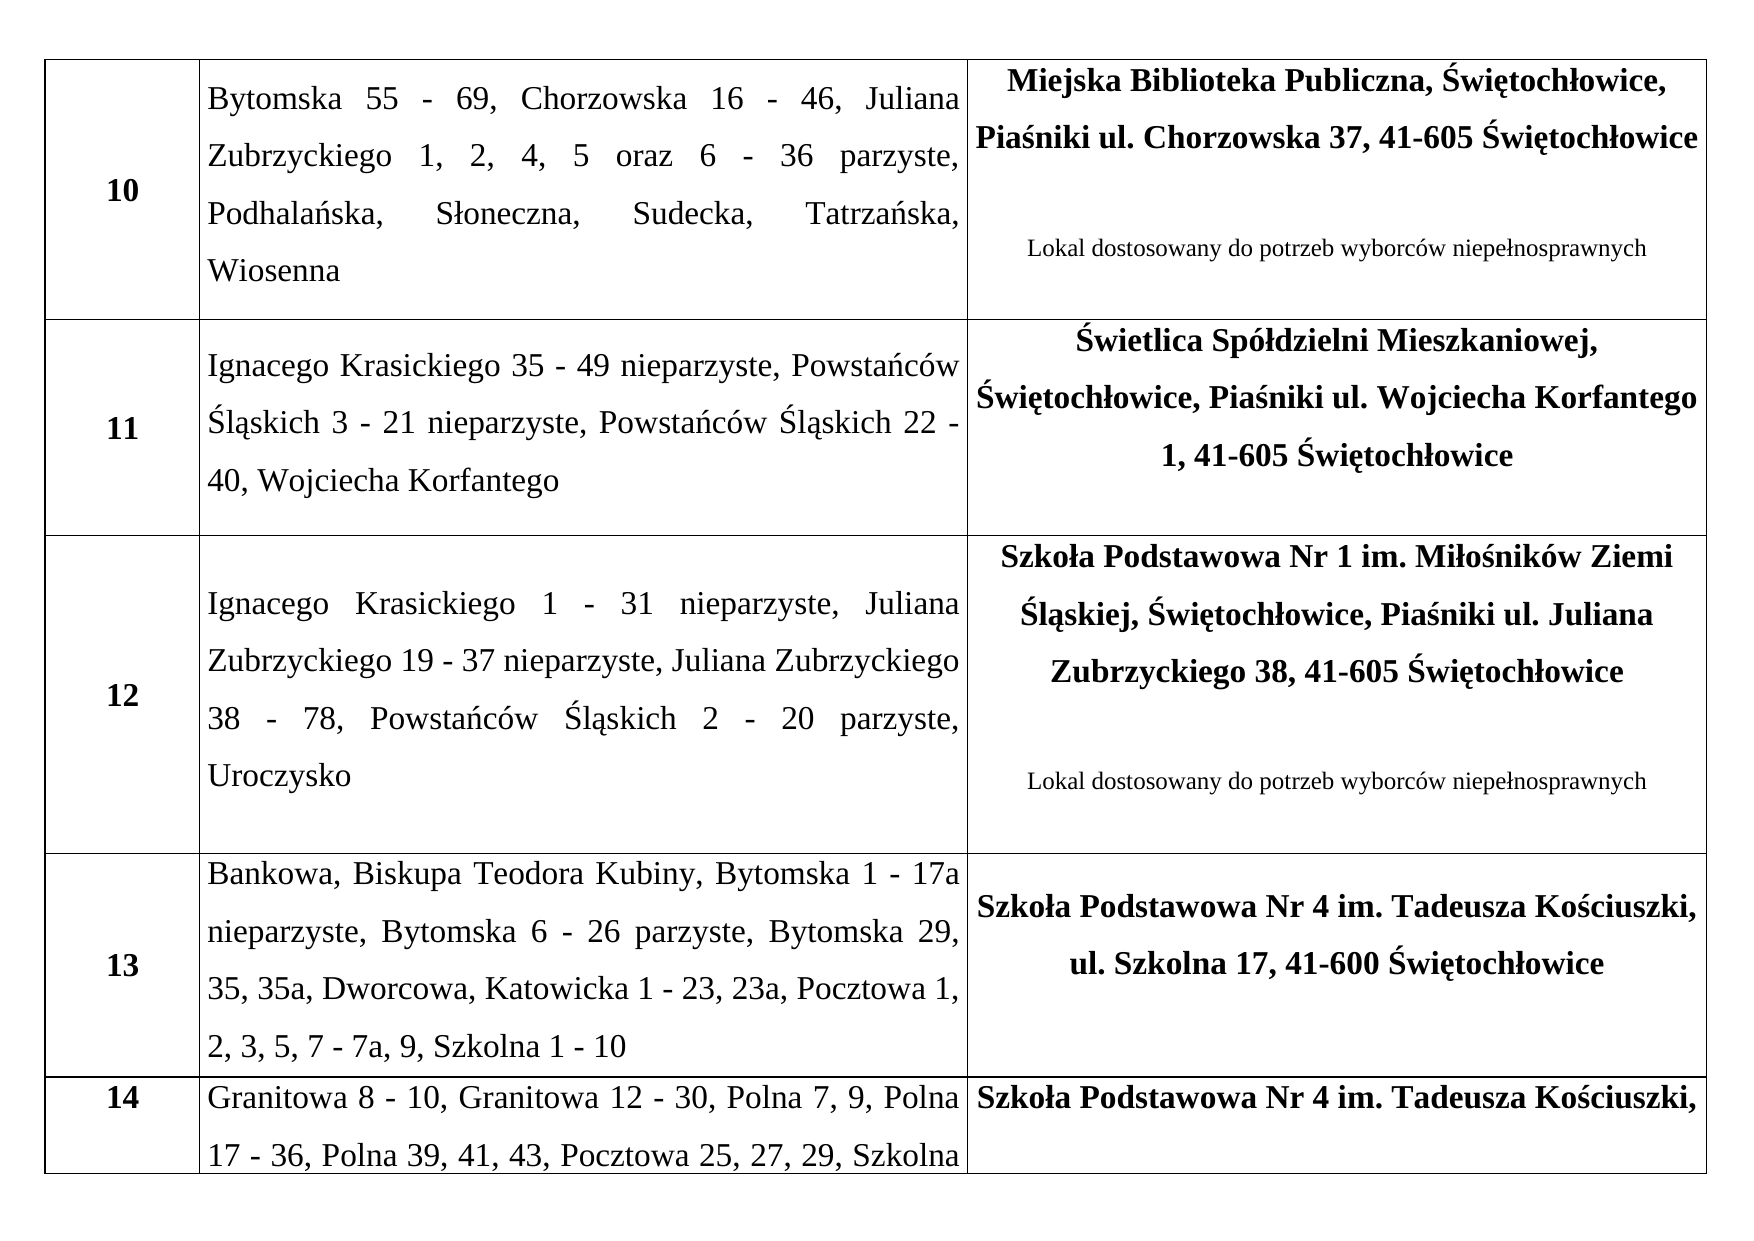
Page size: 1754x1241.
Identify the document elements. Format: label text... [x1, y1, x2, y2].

table_cell Bankowa, Biskupa Teodora Kubiny, Bytomska 1 - 17a nieparzyste, Bytomska 6 - 26 parzyste, Bytomska 29, 35, 35a, Dworcowa, Katowicka 1 - 23, 23a, Pocztowa 1, 2, 3, 5, 7 - 7a, 9, Szkolna 1 - 10 [200, 854, 967, 1076]
table_cell Szkoła Podstawowa Nr 4 im. Tadeusza Kościuszki, ul. Szkolna 17, 41-600 Świętochłowice [968, 854, 1706, 1076]
table_cell 14 [46, 1078, 199, 1173]
table_cell 11 [46, 320, 199, 535]
table_cell Świetlica Spółdzielni Mieszkaniowej, Świętochłowice, Piaśniki ul. Wojciecha Korfantego 1, 41-605 Świętochłowice [968, 320, 1706, 535]
table_cell Miejska Biblioteka Publiczna, Świętochłowice, Piaśniki ul. Chorzowska 37, 41-605 Świętochłowice Lokal dostosowany do potrzeb wyborców niepełnosprawnych [968, 60, 1706, 319]
table_cell Bytomska 55 - 69, Chorzowska 16 - 46, Juliana Zubrzyckiego 1, 2, 4, 5 oraz 6 - 36 parzyste, Podhalańska, Słoneczna, Sudecka, Tatrzańska, Wiosenna [200, 60, 967, 319]
table_cell Szkoła Podstawowa Nr 1 im. Miłośników Ziemi Śląskiej, Świętochłowice, Piaśniki ul. Juliana Zubrzyckiego 38, 41-605 Świętochłowice Lokal dostosowany do potrzeb wyborców niepełnosprawnych [968, 536, 1706, 852]
table_cell Ignacego Krasickiego 35 - 49 nieparzyste, Powstańców Śląskich 3 - 21 nieparzyste, Powstańców Śląskich 22 - 40, Wojciecha Korfantego [200, 320, 967, 535]
table_cell Ignacego Krasickiego 1 - 31 nieparzyste, Juliana Zubrzyckiego 19 - 37 nieparzyste, Juliana Zubrzyckiego 38 - 78, Powstańców Śląskich 2 - 20 parzyste, Uroczysko [200, 536, 967, 852]
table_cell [968, 1078, 1706, 1173]
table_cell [200, 1078, 967, 1173]
table_cell 10 [46, 60, 199, 319]
table_cell 12 [46, 536, 199, 852]
table_cell 13 [46, 854, 199, 1076]
